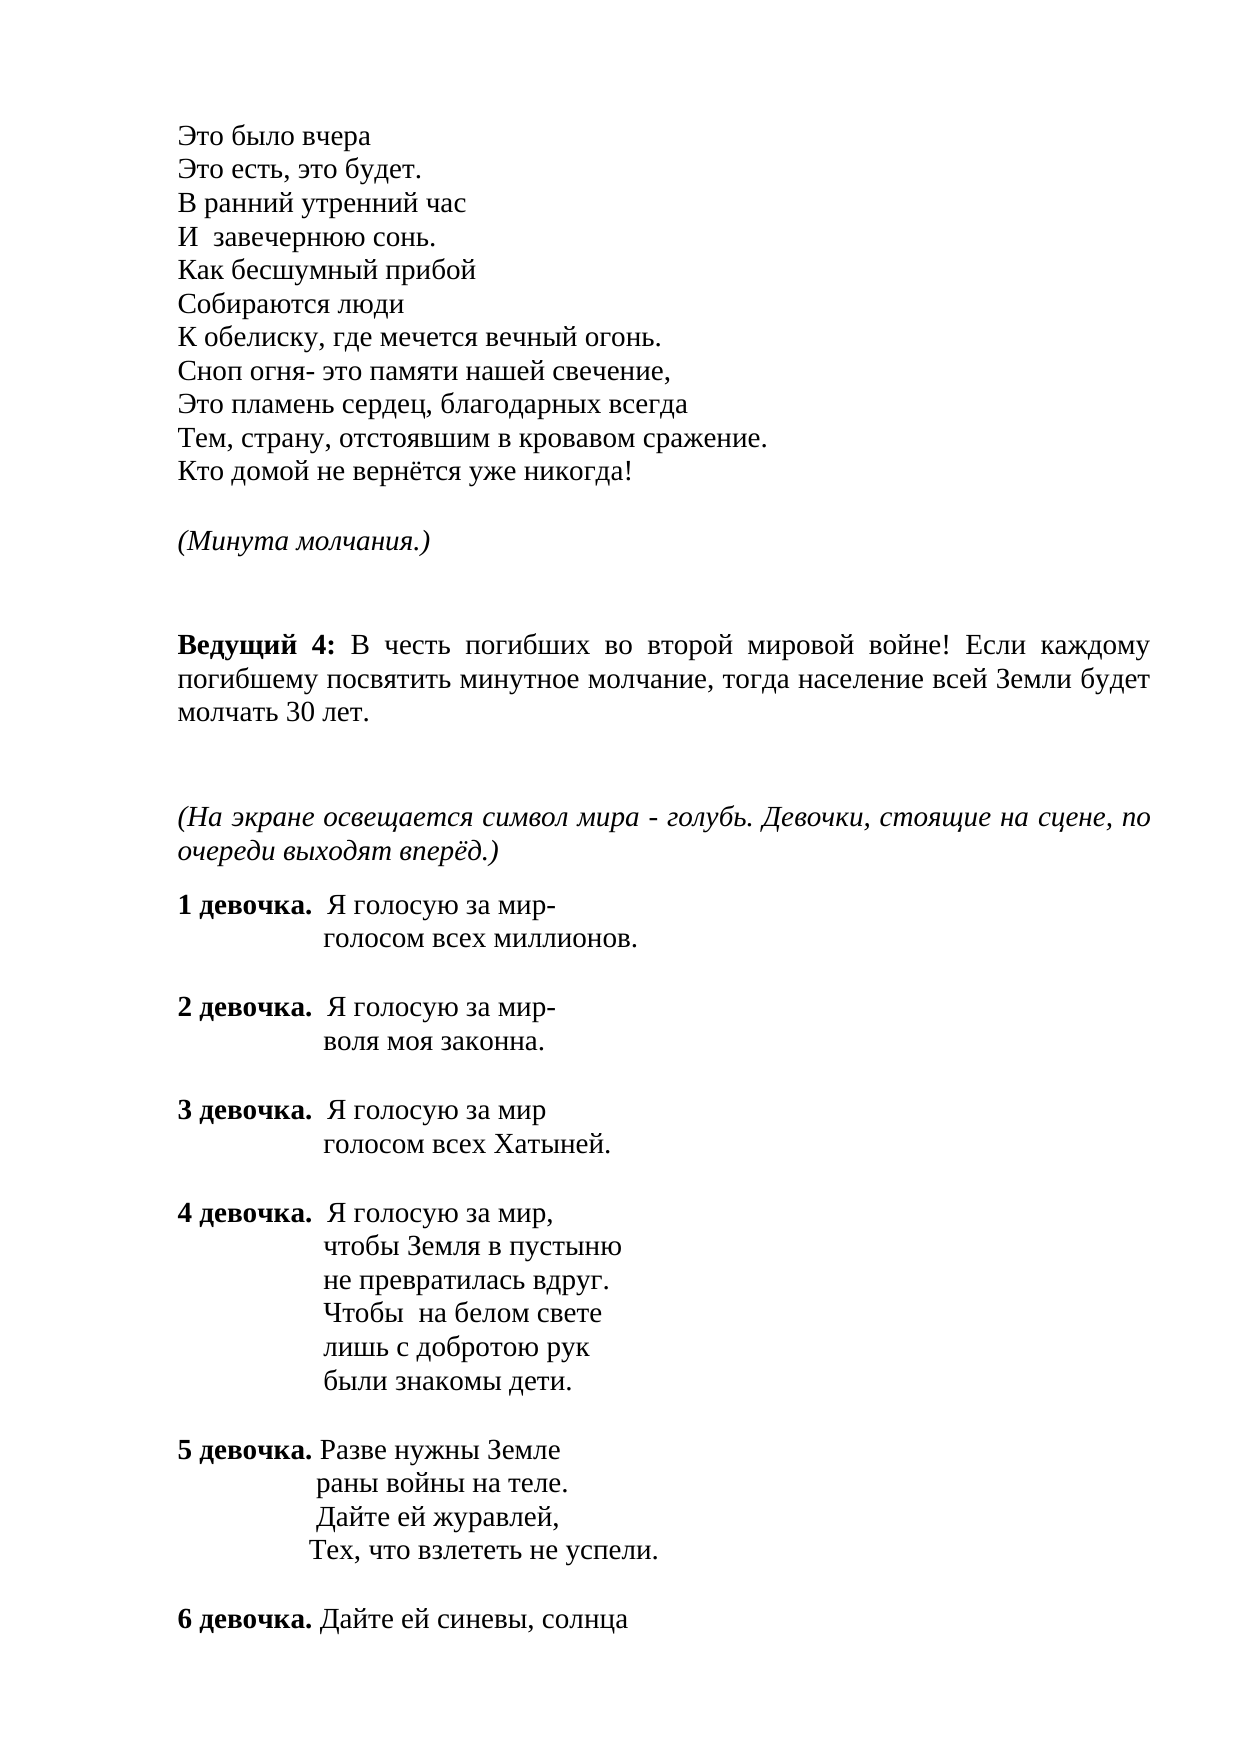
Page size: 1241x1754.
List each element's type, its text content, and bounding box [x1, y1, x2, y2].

text Как бесшумный прибой [177, 252, 1152, 286]
text Это было вчера [177, 118, 1152, 152]
text чтобы Земля в пустыню [177, 1228, 1152, 1262]
text Тех, что взлететь не успели. [177, 1532, 1152, 1566]
text Дайте ей журавлей, [177, 1499, 1152, 1532]
text Чтобы на белом свете [177, 1296, 1152, 1329]
text (Минута молчания.) [177, 523, 1152, 556]
text Это есть, это будет. [177, 152, 1152, 185]
text И завечернюю сонь. [177, 219, 1152, 252]
text Сноп огня- это памяти нашей свечение, [177, 353, 1152, 386]
text 1 девочка. Я голосую за мир- [177, 887, 1152, 920]
text Ведущий 4: В честь погибших во второй мировой войне! Если каждому погибшему посвятить минутное молчание, тогда население всей Земли будет молчать 30 лет. [177, 627, 1152, 728]
text Тем, страну, отстоявшим в кровавом сражение. [177, 420, 1152, 453]
text Это пламень сердец, благодарных всегда [177, 386, 1152, 420]
text были знакомы дети. [177, 1363, 1152, 1396]
text воля моя законна. [177, 1023, 1152, 1057]
text голосом всех Хатыней. [177, 1126, 1152, 1159]
text голосом всех миллионов. [177, 920, 1152, 954]
text К обелиску, где мечется вечный огонь. [177, 319, 1152, 353]
text 2 девочка. Я голосую за мир- [177, 989, 1152, 1023]
text 5 девочка. Разве нужны Земле [177, 1432, 1152, 1465]
text Собираются люди [177, 286, 1152, 319]
text (На экране освещается символ мира - голубь. Девочки, стоящие на сцене, по очереди выходят вперёд.) [177, 799, 1152, 866]
text раны войны на теле. [177, 1465, 1152, 1499]
text 6 девочка. Дайте ей синевы, солнца [177, 1602, 1152, 1635]
text В ранний утренний час [177, 185, 1152, 219]
text 4 девочка. Я голосую за мир, [177, 1195, 1152, 1228]
text лишь с добротою рук [177, 1329, 1152, 1363]
text 3 девочка. Я голосую за мир [177, 1092, 1152, 1126]
text Кто домой не вернётся уже никогда! [177, 453, 1152, 487]
text не превратилась вдруг. [177, 1262, 1152, 1296]
